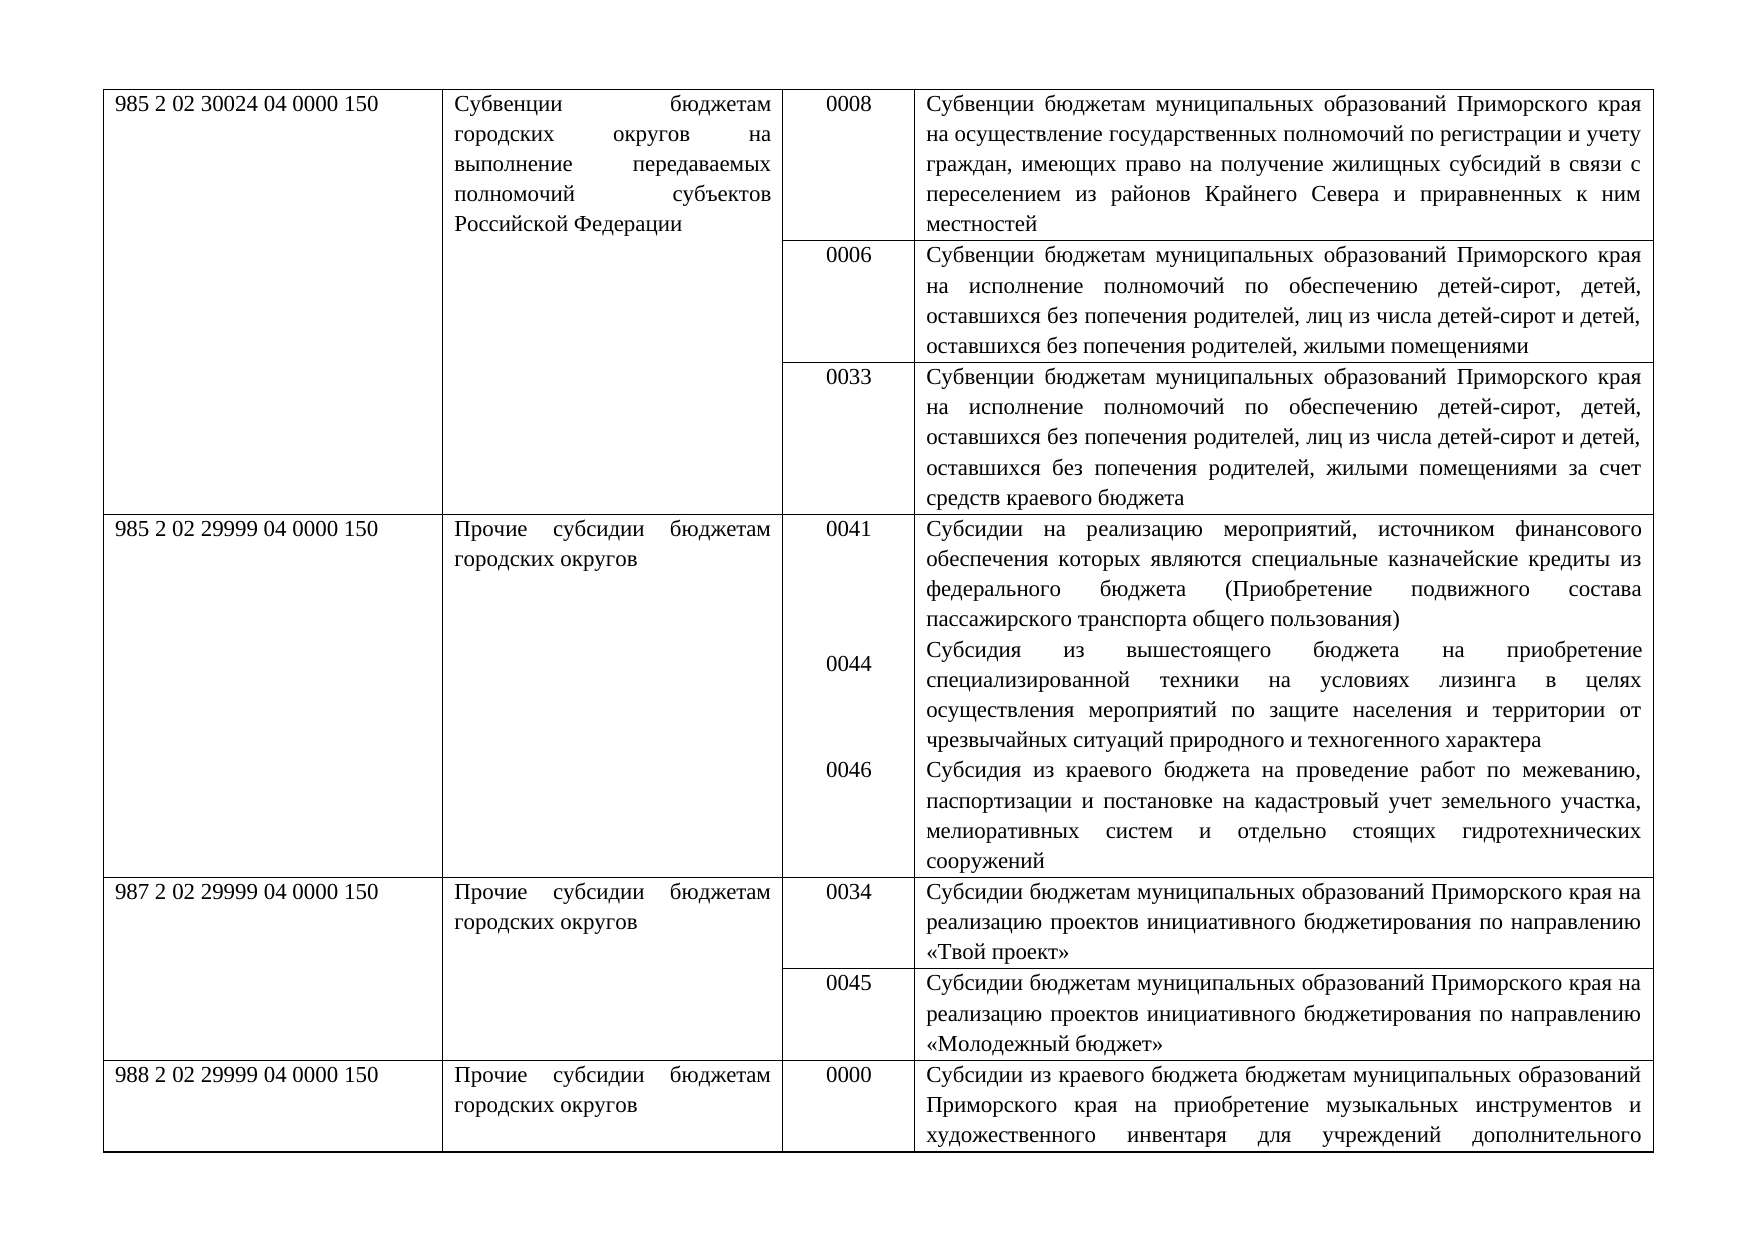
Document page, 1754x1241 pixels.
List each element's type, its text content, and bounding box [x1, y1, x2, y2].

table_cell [104, 1061, 442, 1151]
table_cell 987 2 02 29999 04 0000 150 [104, 878, 442, 1060]
table_cell Субсидии бюджетам муниципальных образований Приморского края на реализацию проектов инициативного бюджетирования по направлению «Твой проект» [915, 878, 1653, 968]
table_cell Прочие субсидии бюджетам городских округов [443, 515, 782, 877]
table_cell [443, 90, 782, 514]
table_cell 0006 [783, 241, 914, 362]
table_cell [915, 1061, 1653, 1151]
table_cell 0008 [783, 90, 914, 240]
table_cell Субвенции бюджетам муниципальных образований Приморского края на осуществление государственных полномочий по регистрации и учету граждан, имеющих право на получение жилищных субсидий в связи с переселением из районов Крайнего Севера и приравненных к ним местностей [915, 90, 1653, 240]
table_cell Субвенции бюджетам муниципальных образований Приморского края на исполнение полномочий по обеспечению детей-сирот, детей, оставшихся без попечения родителей, лиц из числа детей-сирот и детей, оставшихся без попечения родителей, жилыми помещениями за счет средств краевого бюджета [915, 363, 1653, 514]
table_cell Субвенции бюджетам муниципальных образований Приморского края на исполнение полномочий по обеспечению детей-сирот, детей, оставшихся без попечения родителей, лиц из числа детей-сирот и детей, оставшихся без попечения родителей, жилыми помещениями [915, 241, 1653, 362]
table_cell Субсидии бюджетам муниципальных образований Приморского края на реализацию проектов инициативного бюджетирования по направлению «Молодежный бюджет» [915, 969, 1653, 1060]
table_cell 985 2 02 30024 04 0000 150 [104, 90, 442, 514]
table_cell 985 2 02 29999 04 0000 150 [104, 515, 442, 877]
table_cell 0045 [783, 969, 914, 1060]
table_cell 0041 0044 0046 [783, 515, 914, 877]
table_cell Прочие субсидии бюджетам городских округов [443, 878, 782, 1060]
table_cell 0034 [783, 878, 914, 968]
table_cell 0033 [783, 363, 914, 514]
table_cell Субсидии на реализацию мероприятий, источником финансового обеспечения которых являются специальные казначейские кредиты из федерального бюджета (Приобретение подвижного состава пассажирского транспорта общего пользования) Субсидия из вышестоящего бюджета на приобретение специализированной техники на условиях лизинга в целях осуществления мероприятий по защите населения и территории от чрезвычайных ситуаций природного и техногенного характера Субсидия из краевого бюджета на проведение работ по межеванию, паспортизации и постановке на кадастровый учет земельного участка, мелиоративных систем и отдельно стоящих гидротехнических сооружений [915, 515, 1653, 877]
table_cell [443, 1061, 782, 1151]
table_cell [783, 1061, 914, 1151]
